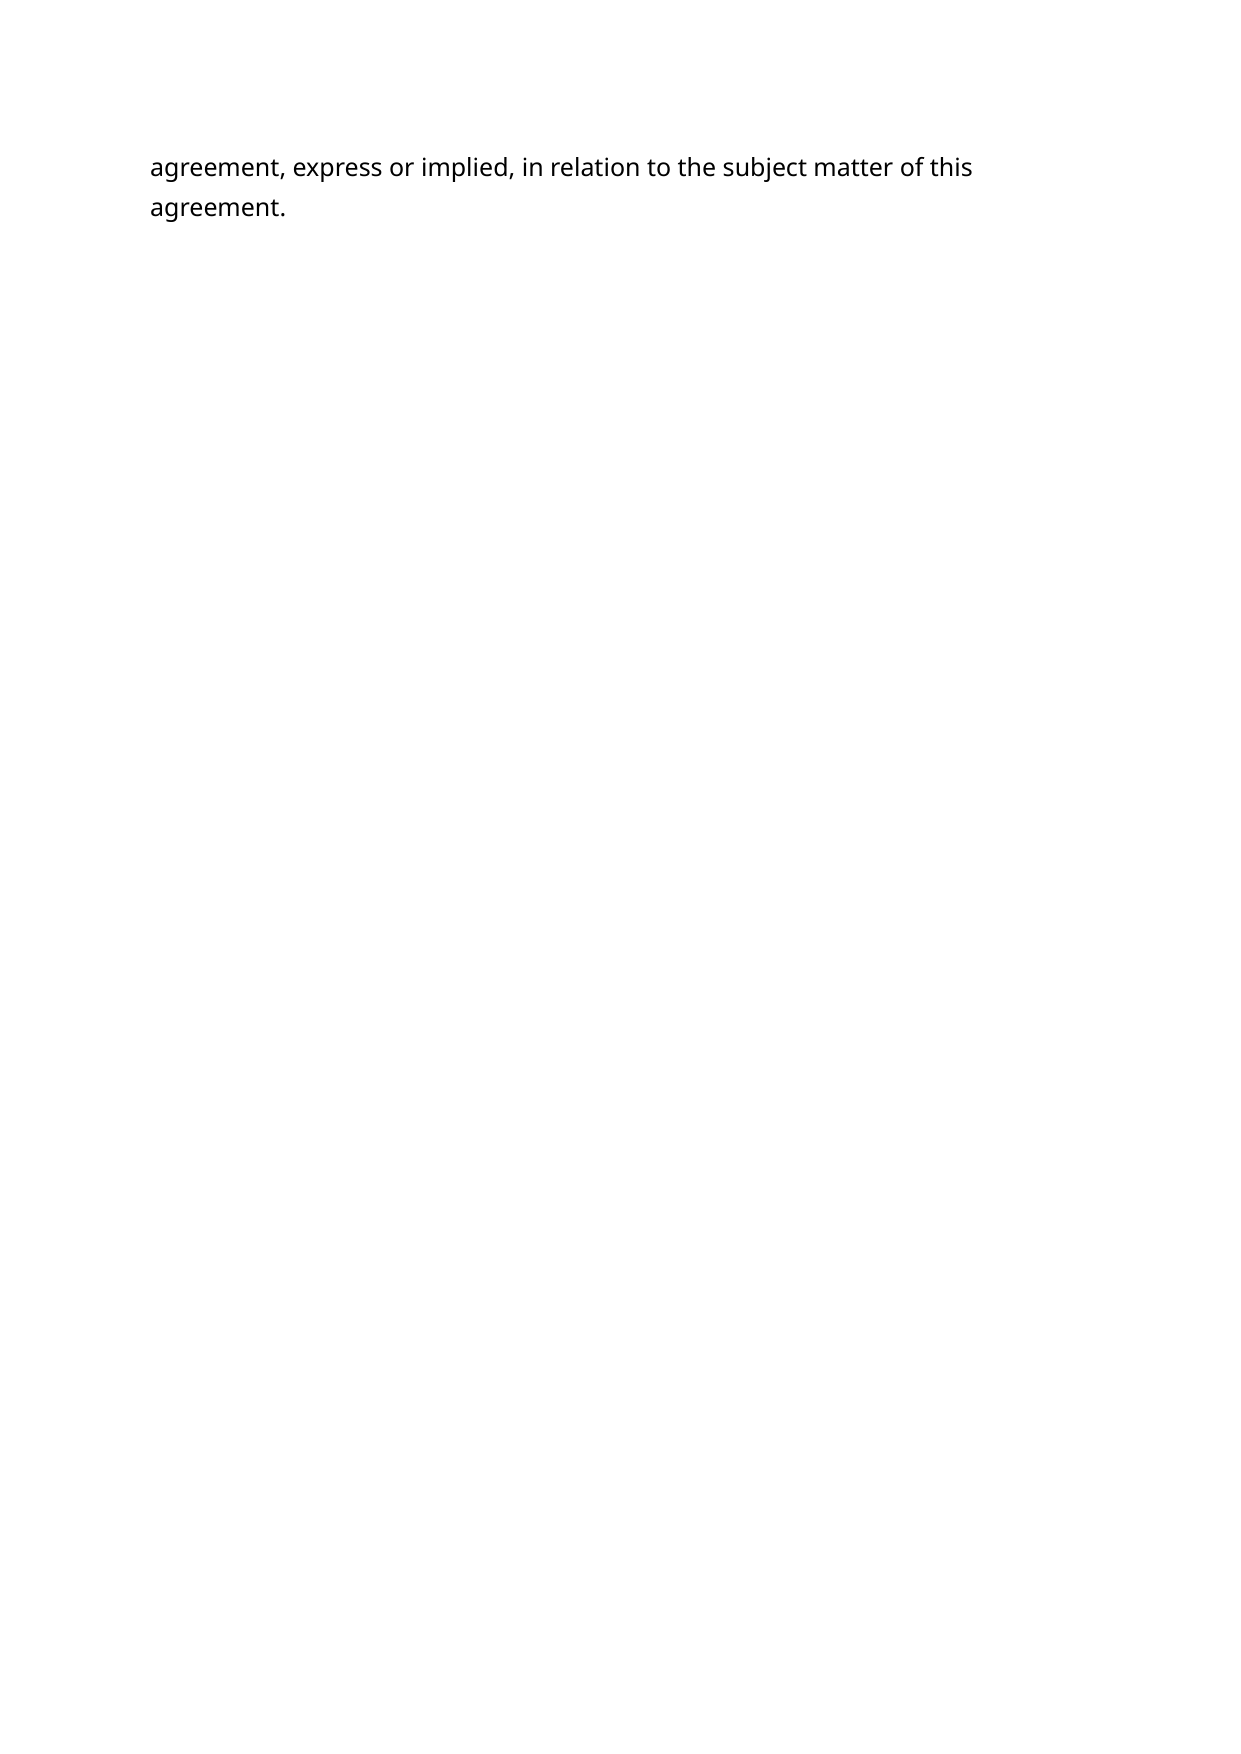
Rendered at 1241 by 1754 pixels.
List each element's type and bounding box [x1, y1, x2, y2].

text [150, 150, 1090, 223]
